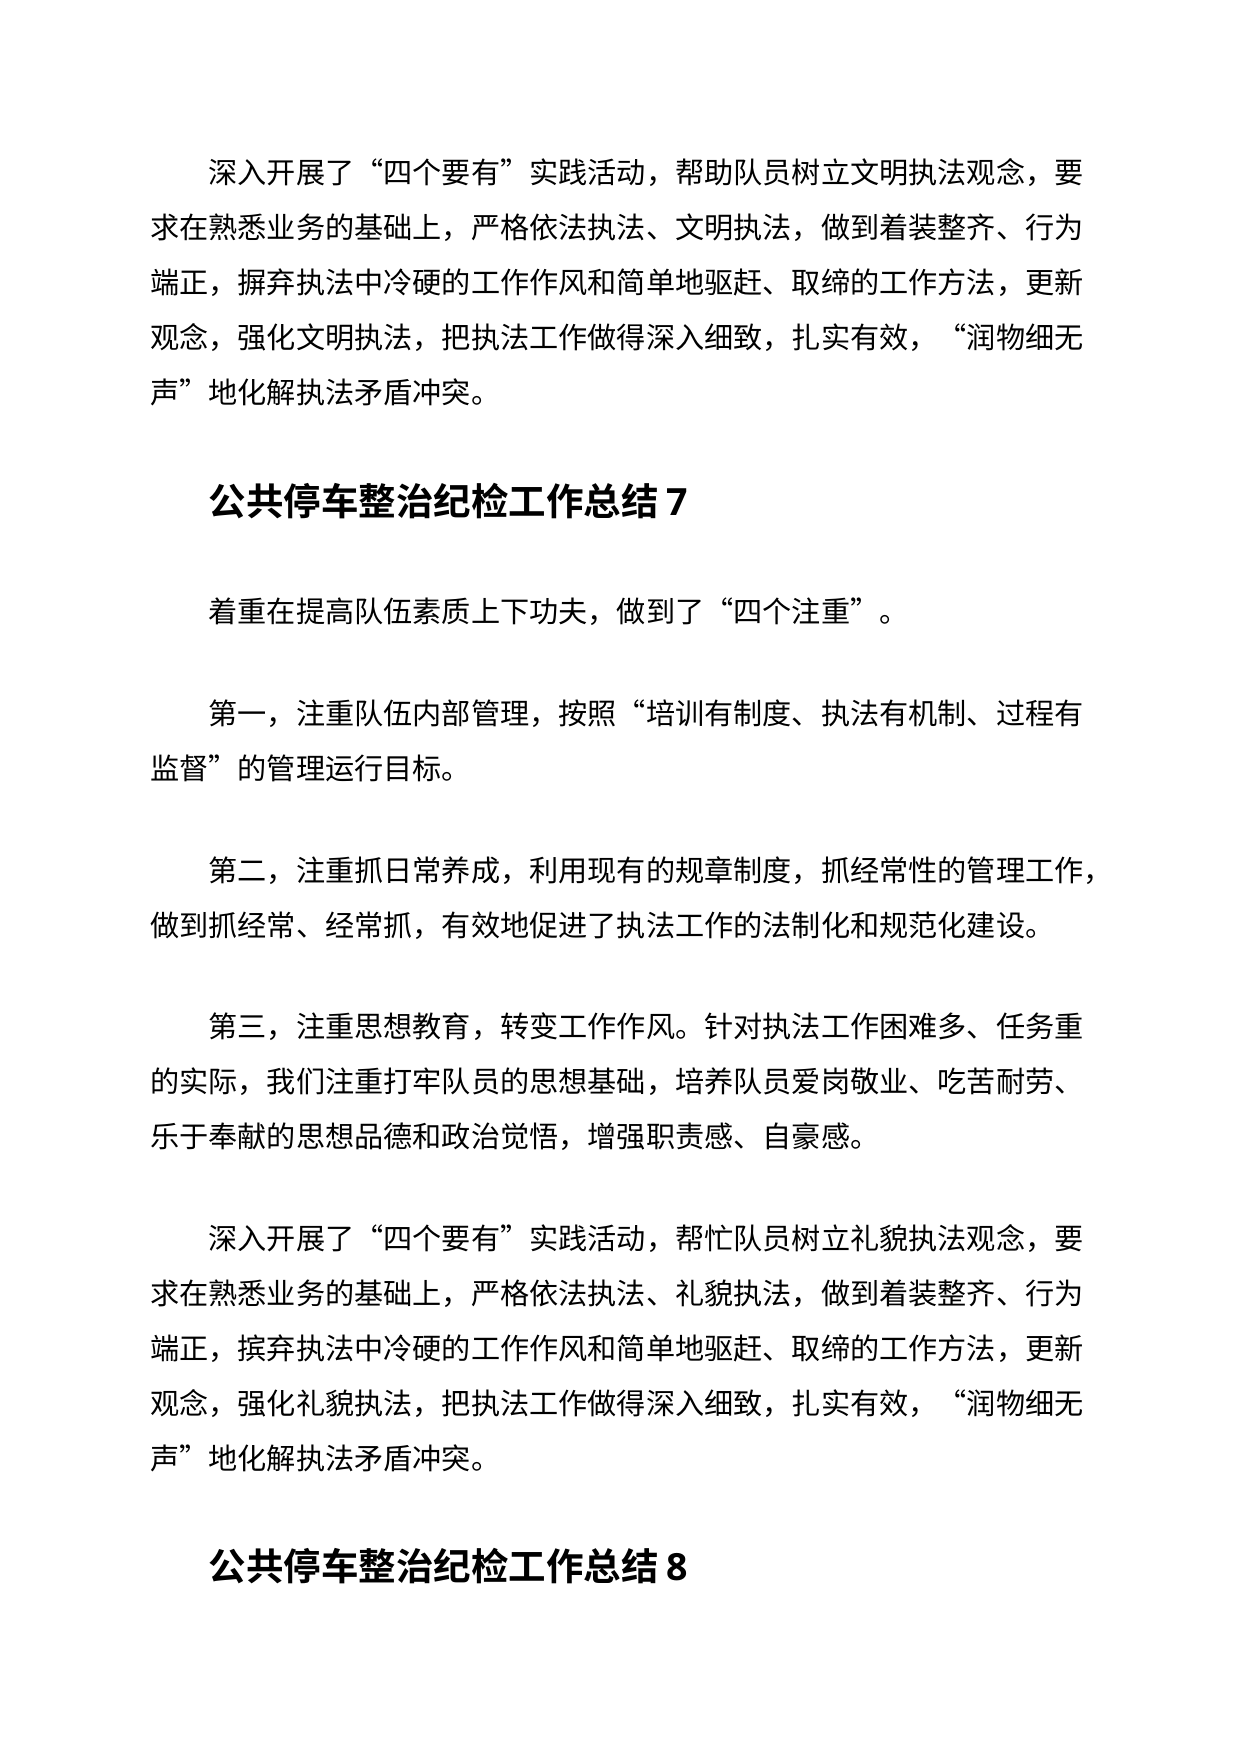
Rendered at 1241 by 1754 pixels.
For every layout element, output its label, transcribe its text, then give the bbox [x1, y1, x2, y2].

text 公共停车整治纪检工作总结7 [150, 471, 1090, 526]
text 第二，注重抓日常养成，利用现有的规章制度，抓经常性的管理工作，做到抓经常、经常抓，有效地促进了执法工作的法制化和规范化建设。 [150, 847, 1090, 944]
text 第三，注重思想教育，转变工作作风。针对执法工作困难多、任务重的实际，我们注重打牢队员的思想基础，培养队员爱岗敬业、吃苦耐劳、乐于奉献的思想品德和政治觉悟，增强职责感、自豪感。 [150, 1004, 1090, 1156]
text 深入开展了“四个要有”实践活动，帮忙队员树立礼貌执法观念，要求在熟悉业务的基础上，严格依法执法、礼貌执法，做到着装整齐、行为端正，摈弃执法中冷硬的工作作风和简单地驱赶、取缔的工作方法，更新观念，强化礼貌执法，把执法工作做得深入细致，扎实有效，“润物细无声”地化解执法矛盾冲突。 [150, 1216, 1090, 1477]
text 着重在提高队伍素质上下功夫，做到了“四个注重”。 [150, 589, 1090, 631]
text 深入开展了“四个要有”实践活动，帮助队员树立文明执法观念，要求在熟悉业务的基础上，严格依法执法、文明执法，做到着装整齐、行为端正，摒弃执法中冷硬的工作作风和简单地驱赶、取缔的工作方法，更新观念，强化文明执法，把执法工作做得深入细致，扎实有效，“润物细无声”地化解执法矛盾冲突。 [150, 150, 1090, 412]
text 公共停车整治纪检工作总结8 [150, 1537, 1090, 1591]
text 第一，注重队伍内部管理，按照“培训有制度、执法有机制、过程有监督”的管理运行目标。 [150, 691, 1090, 788]
